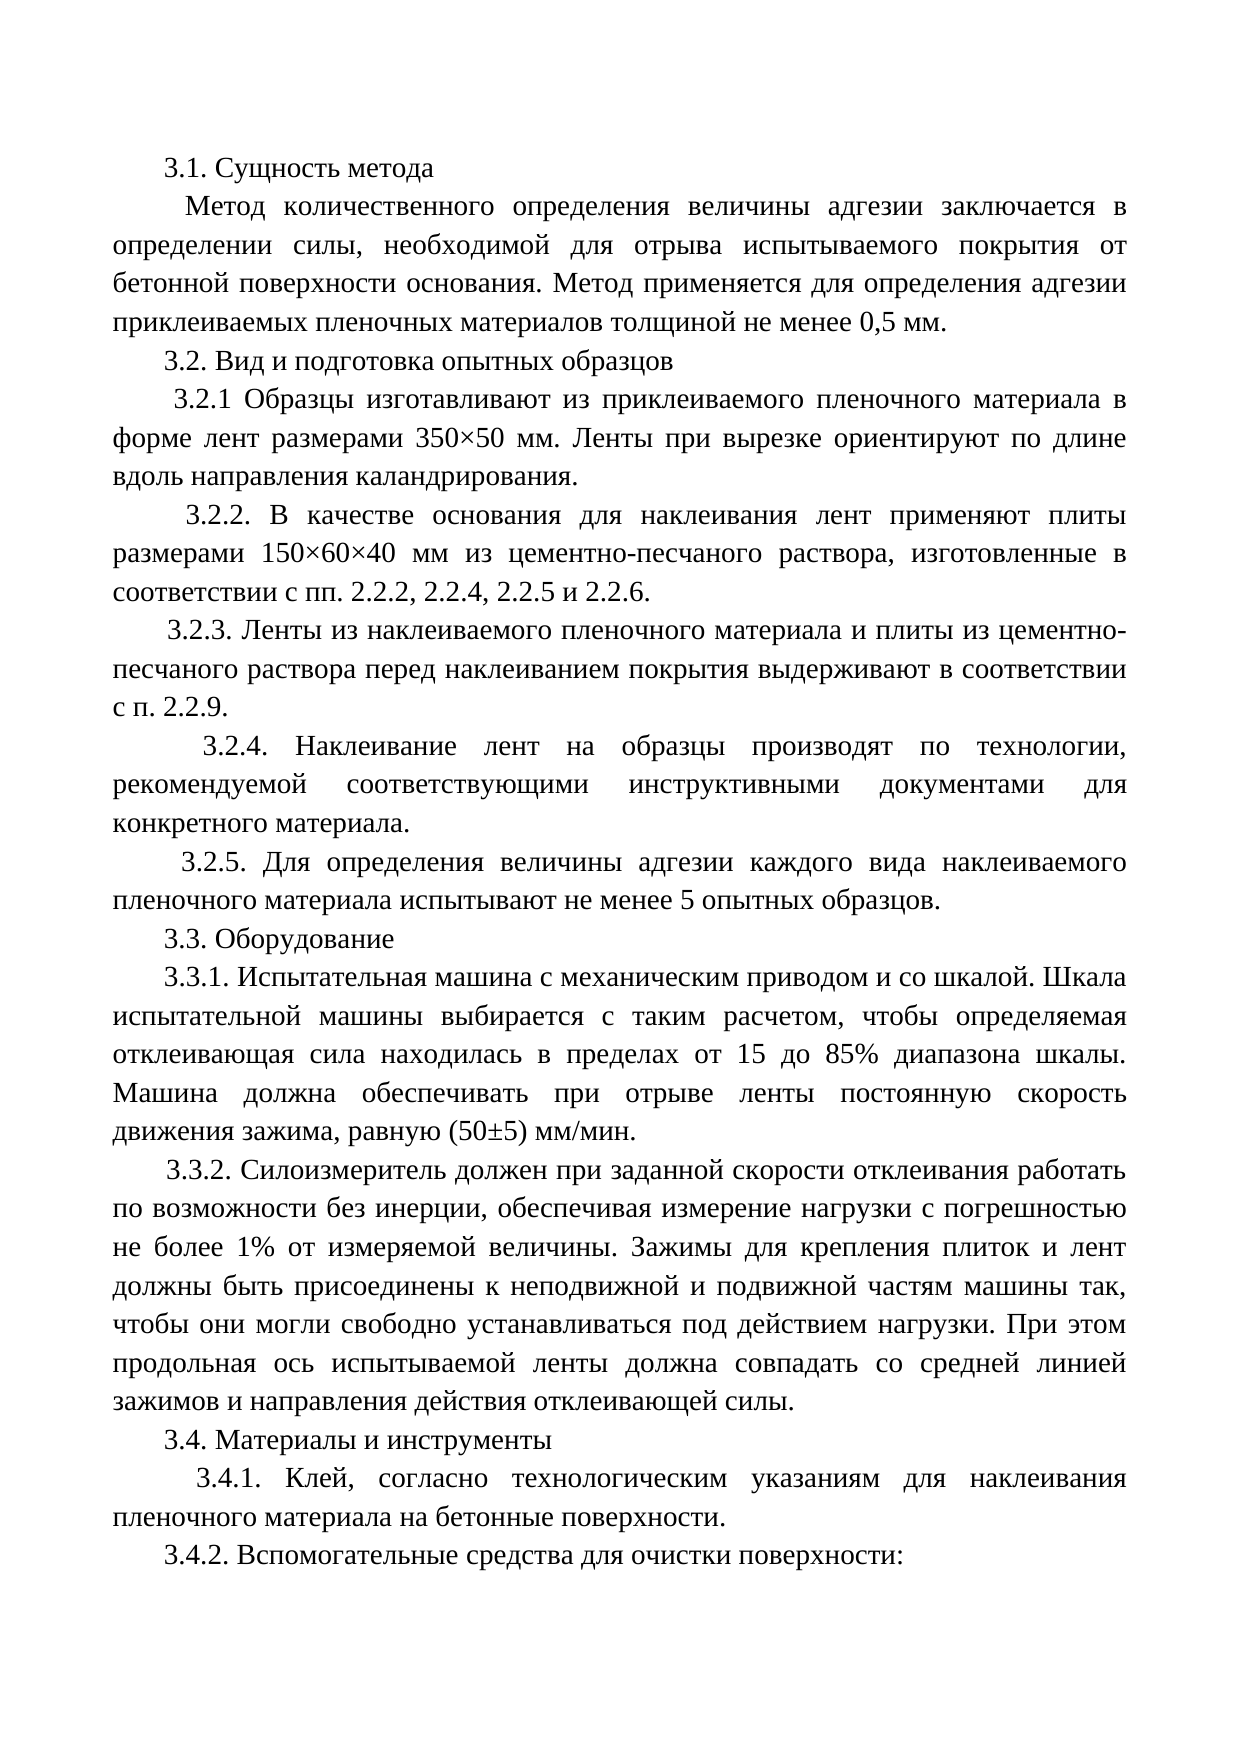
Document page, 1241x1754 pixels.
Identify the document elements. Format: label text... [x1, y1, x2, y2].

text 3.2.2. В качестве основания для наклеивания лент применяют плиты размерами 150×60×40 мм из цементно-песчаного раствора, изготовленные в соответствии с пп. 2.2.2, 2.2.4, 2.2.5 и 2.2.6. [112, 497, 1128, 607]
text 3.4.1. Клей, согласно технологическим указаниям для наклеивания пленочного материала на бетонные поверхности. [112, 1460, 1128, 1532]
text 3.3. Оборудование [112, 921, 1128, 954]
text Метод количественного определения величины адгезии заключается в определении силы, необходимой для отрыва испытываемого покрытия от бетонной поверхности основания. Метод применяется для определения адгезии приклеиваемых пленочных материалов толщиной не менее 0,5 мм. [112, 188, 1128, 338]
text 3.2.3. Ленты из наклеиваемого пленочного материала и плиты из цементно-песчаного раствора перед наклеиванием покрытия выдерживают в соответствии с п. 2.2.9. [112, 612, 1128, 723]
text 3.3.2. Силоизмеритель должен при заданной скорости отклеивания работать по возможности без инерции, обеспечивая измерение нагрузки с погрешностью не более 1% от измеряемой величины. Зажимы для крепления плиток и лент должны быть присоединены к неподвижной и подвижной частям машины так, чтобы они могли свободно устанавливаться под действием нагрузки. При этом продольная ось испытываемой ленты должна совпадать со средней линией зажимов и направления действия отклеивающей силы. [112, 1152, 1128, 1417]
text 3.2.1 Образцы изготавливают из приклеиваемого пленочного материала в форме лент размерами 350×50 мм. Ленты при вырезке ориентируют по длине вдоль направления каландрирования. [112, 381, 1128, 492]
text 3.1. Сущность метода [112, 150, 1128, 183]
text 3.2. Вид и подготовка опытных образцов [112, 343, 1128, 376]
text 3.2.5. Для определения величины адгезии каждого вида наклеиваемого пленочного материала испытывают не менее 5 опытных образцов. [112, 844, 1128, 916]
text 3.4.2. Вспомогательные средства для очистки поверхности: [112, 1537, 1128, 1571]
text 3.3.1. Испытательная машина с механическим приводом и со шкалой. Шкала испытательной машины выбирается с таким расчетом, чтобы определяемая отклеивающая сила находилась в пределах от 15 до 85% диапазона шкалы. Машина должна обеспечивать при отрыве ленты постоянную скорость движения зажима, равную (50±5) мм/мин. [112, 959, 1128, 1147]
text 3.2.4. Наклеивание лент на образцы производят по технологии, рекомендуемой соответствующими инструктивными документами для конкретного материала. [112, 728, 1128, 839]
text 3.4. Материалы и инструменты [112, 1422, 1128, 1455]
